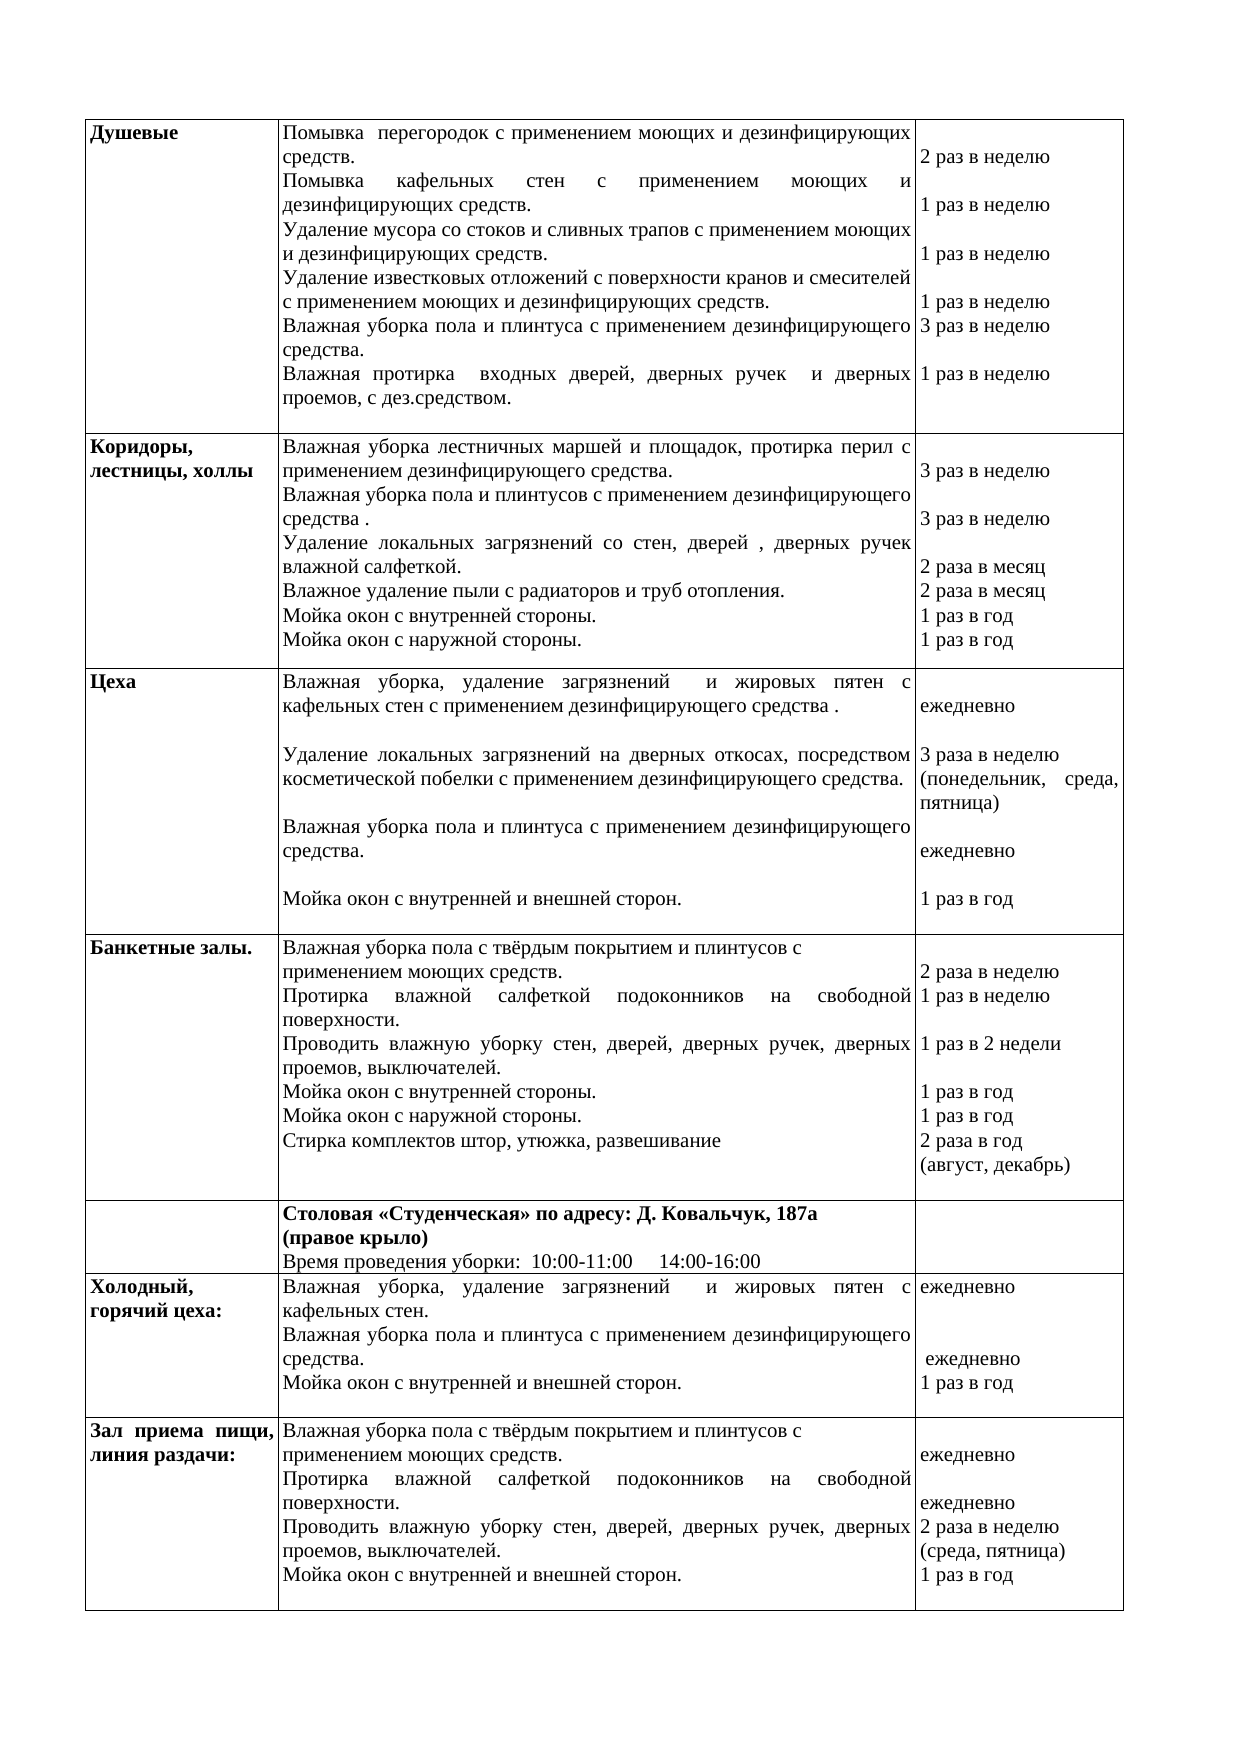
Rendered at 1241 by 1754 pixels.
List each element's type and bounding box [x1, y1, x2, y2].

table_cell [74, 118, 1138, 1611]
